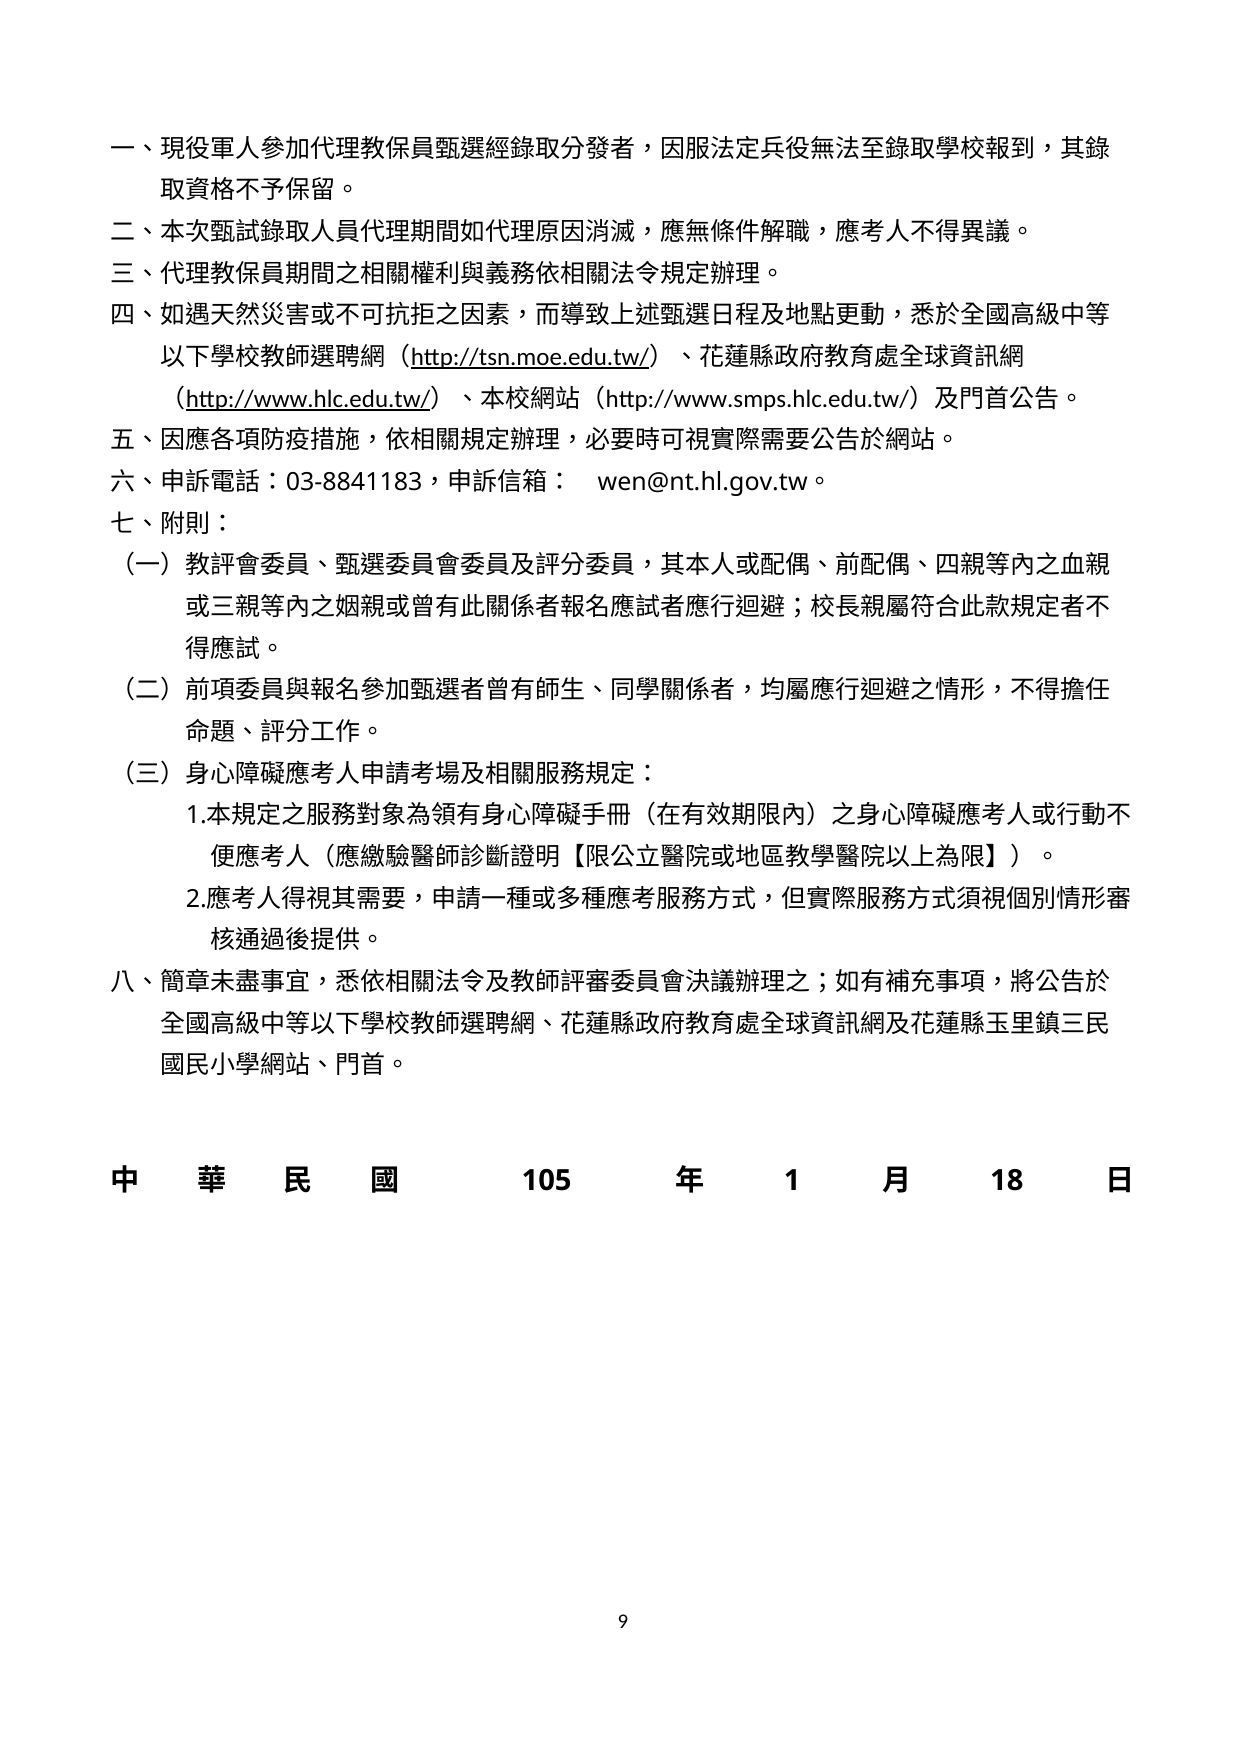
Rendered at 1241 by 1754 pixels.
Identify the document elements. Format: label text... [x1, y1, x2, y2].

text 二、本次甄試錄取人員代理期間如代理原因消滅，應無條件解職，應考人不得異議。 [111, 206, 1134, 248]
text （二）前項委員與報名參加甄選者曾有師生、同學關係者，均屬應行迴避之情形，不得擔任命題、評分工作。 [111, 664, 1134, 748]
text 四、如遇天然災害或不可抗拒之因素，而導致上述甄選日程及地點更動，悉於全國高級中等以下學校教師選聘網（http://tsn.moe.edu.tw/）、花蓮縣政府教育處全球資訊網（http://www.hlc.edu.tw/）、本校網站（http://www.smps.hlc.edu.tw/）及門首公告。 [111, 289, 1134, 414]
text 中 華 民 國 105 年 1 月 18 日 [111, 1157, 1134, 1199]
text 六、申訴電話：03-8841183，申訴信箱： wen@nt.hl.gov.tw。 [111, 456, 1134, 498]
text 1.本規定之服務對象為領有身心障礙手冊（在有效期限內）之身心障礙應考人或行動不便應考人（應繳驗醫師診斷證明【限公立醫院或地區教學醫院以上為限】）。 [186, 789, 1134, 873]
text 七、附則： [111, 498, 1134, 539]
text 八、簡章未盡事宜，悉依相關法令及教師評審委員會決議辦理之；如有補充事項，將公告於全國高級中等以下學校教師選聘網、花蓮縣政府教育處全球資訊網及花蓮縣玉里鎮三民國民小學網站、門首。 [111, 956, 1134, 1081]
text 三、代理教保員期間之相關權利與義務依相關法令規定辦理。 [111, 248, 1134, 289]
text 一、現役軍人參加代理教保員甄選經錄取分發者，因服法定兵役無法至錄取學校報到，其錄取資格不予保留。 [111, 123, 1134, 206]
text 五、因應各項防疫措施，依相關規定辦理，必要時可視實際需要公告於網站。 [111, 414, 1134, 456]
text （三）身心障礙應考人申請考場及相關服務規定： [111, 748, 1134, 789]
text 2.應考人得視其需要，申請一種或多種應考服務方式，但實際服務方式須視個別情形審核通過後提供。 [186, 873, 1134, 956]
text （一）教評會委員、甄選委員會委員及評分委員，其本人或配偶、前配偶、四親等內之血親或三親等內之姻親或曾有此關係者報名應試者應行迴避；校長親屬符合此款規定者不得應試。 [111, 539, 1134, 664]
